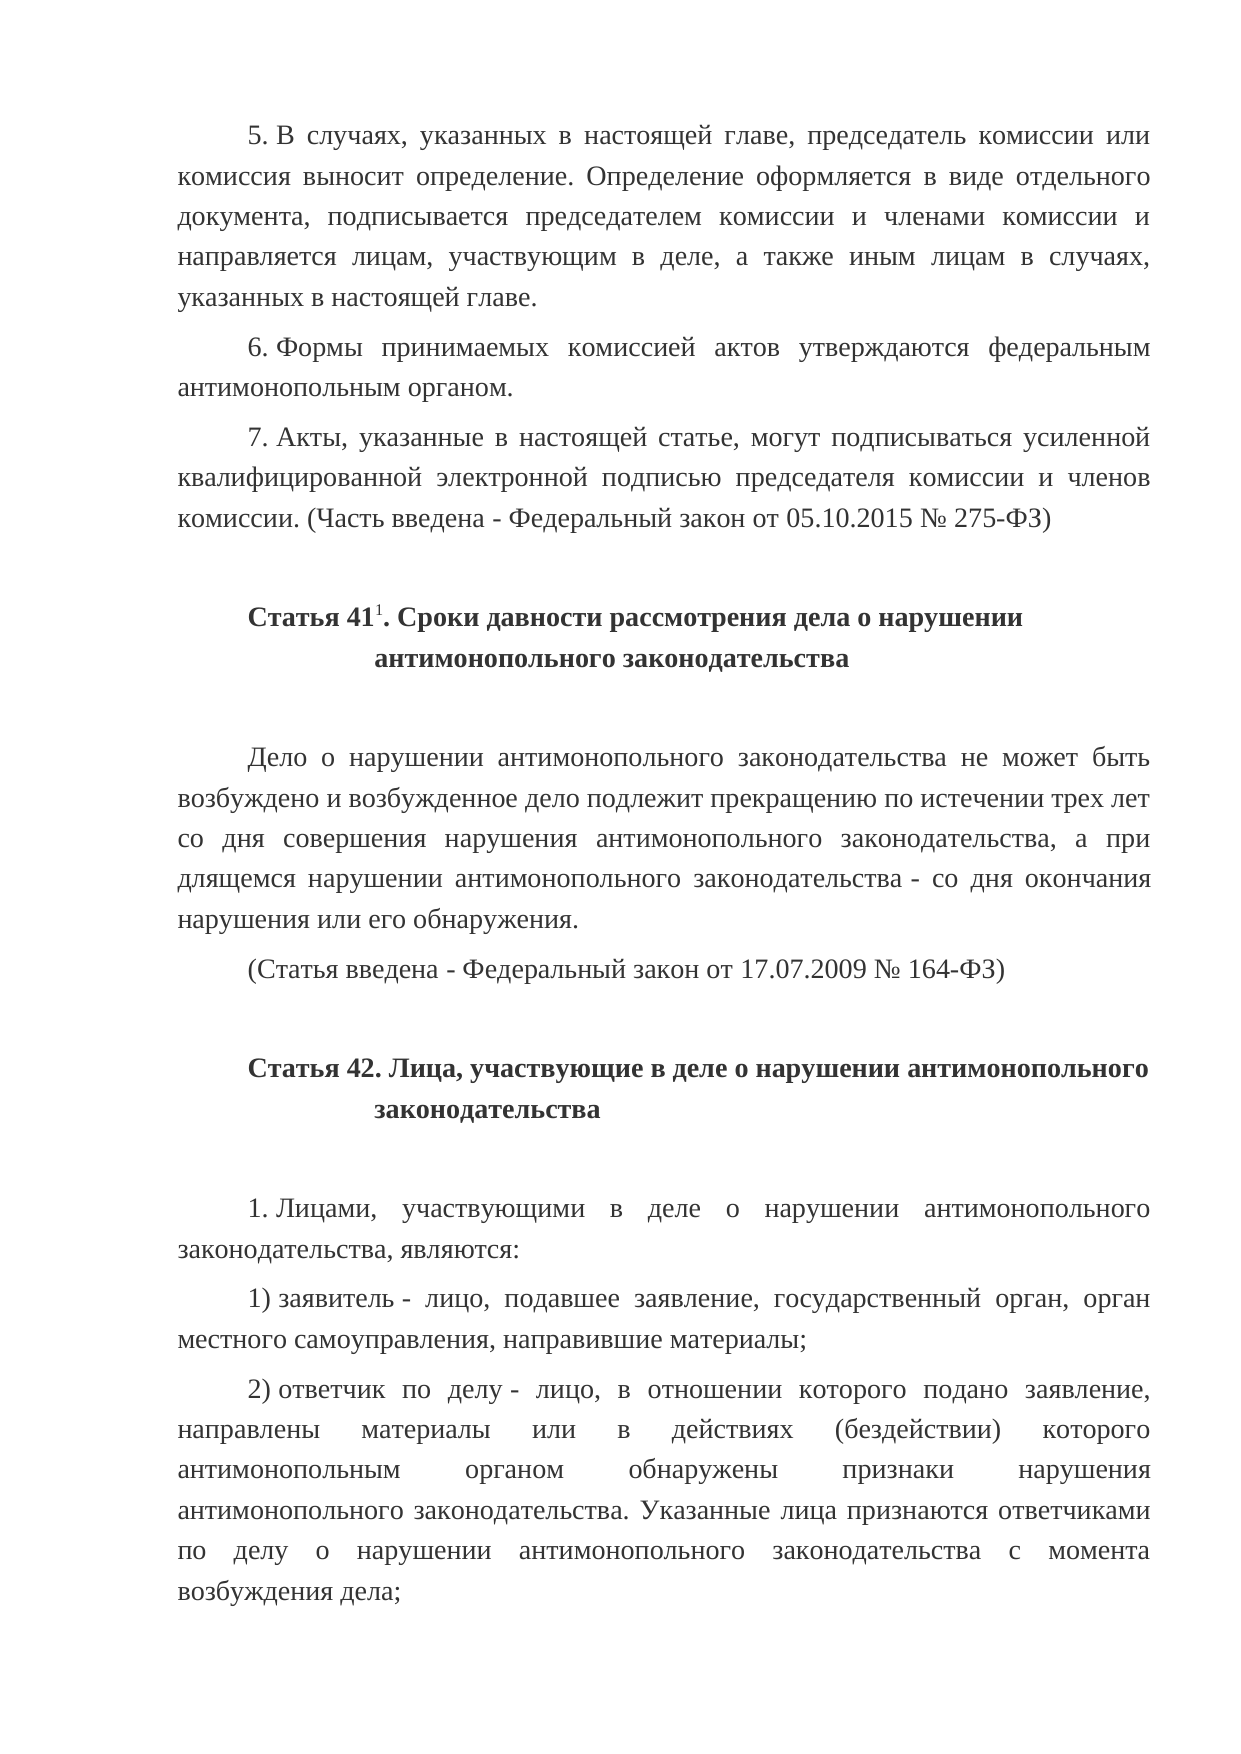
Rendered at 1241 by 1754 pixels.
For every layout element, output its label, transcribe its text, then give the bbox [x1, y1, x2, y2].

text 5. В случаях, указанных в настоящей главе, председатель комиссии или комиссия выносит определение. Определение оформляется в виде отдельного документа, подписывается председателем комиссии и членами комиссии и направляется лицам, участвующим в деле, а также иным лицам в случаях, указанных в настоящей главе. [177, 118, 1152, 312]
text (Статья введена - Федеральный закон от 17.07.2009 № 164-ФЗ) [177, 952, 1152, 984]
text 7. Акты, указанные в настоящей статье, могут подписываться усиленной квалифицированной электронной подписью председателя комиссии и членов комиссии. (Часть введена - Федеральный закон от 05.10.2015 № 275-ФЗ) [177, 420, 1152, 533]
text Статья 411. Сроки давности рассмотрения дела о нарушении антимонопольного законодательства [247, 600, 1152, 673]
text Статья 42. Лица, участвующие в деле о нарушении антимонопольного законодательства [247, 1051, 1152, 1124]
text 1. Лицами, участвующими в деле о нарушении антимонопольного законодательства, являются: [177, 1191, 1152, 1264]
text 1) заявитель - лицо, подавшее заявление, государственный орган, орган местного самоуправления, направившие материалы; [177, 1281, 1152, 1354]
text 6. Формы принимаемых комиссией актов утверждаются федеральным антимонопольным органом. [177, 329, 1152, 402]
text Дело о нарушении антимонопольного законодательства не может быть возбуждено и возбужденное дело подлежит прекращению по истечении трех лет со дня совершения нарушения антимонопольного законодательства, а при длящемся нарушении антимонопольного законодательства - со дня окончания нарушения или его обнаружения. [177, 740, 1152, 934]
text 2) ответчик по делу - лицо, в отношении которого подано заявление, направлены материалы или в действиях (бездействии) которого антимонопольным органом обнаружены признаки нарушения антимонопольного законодательства. Указанные лица признаются ответчиками по делу о нарушении антимонопольного законодательства с момента возбуждения дела; [177, 1372, 1152, 1606]
